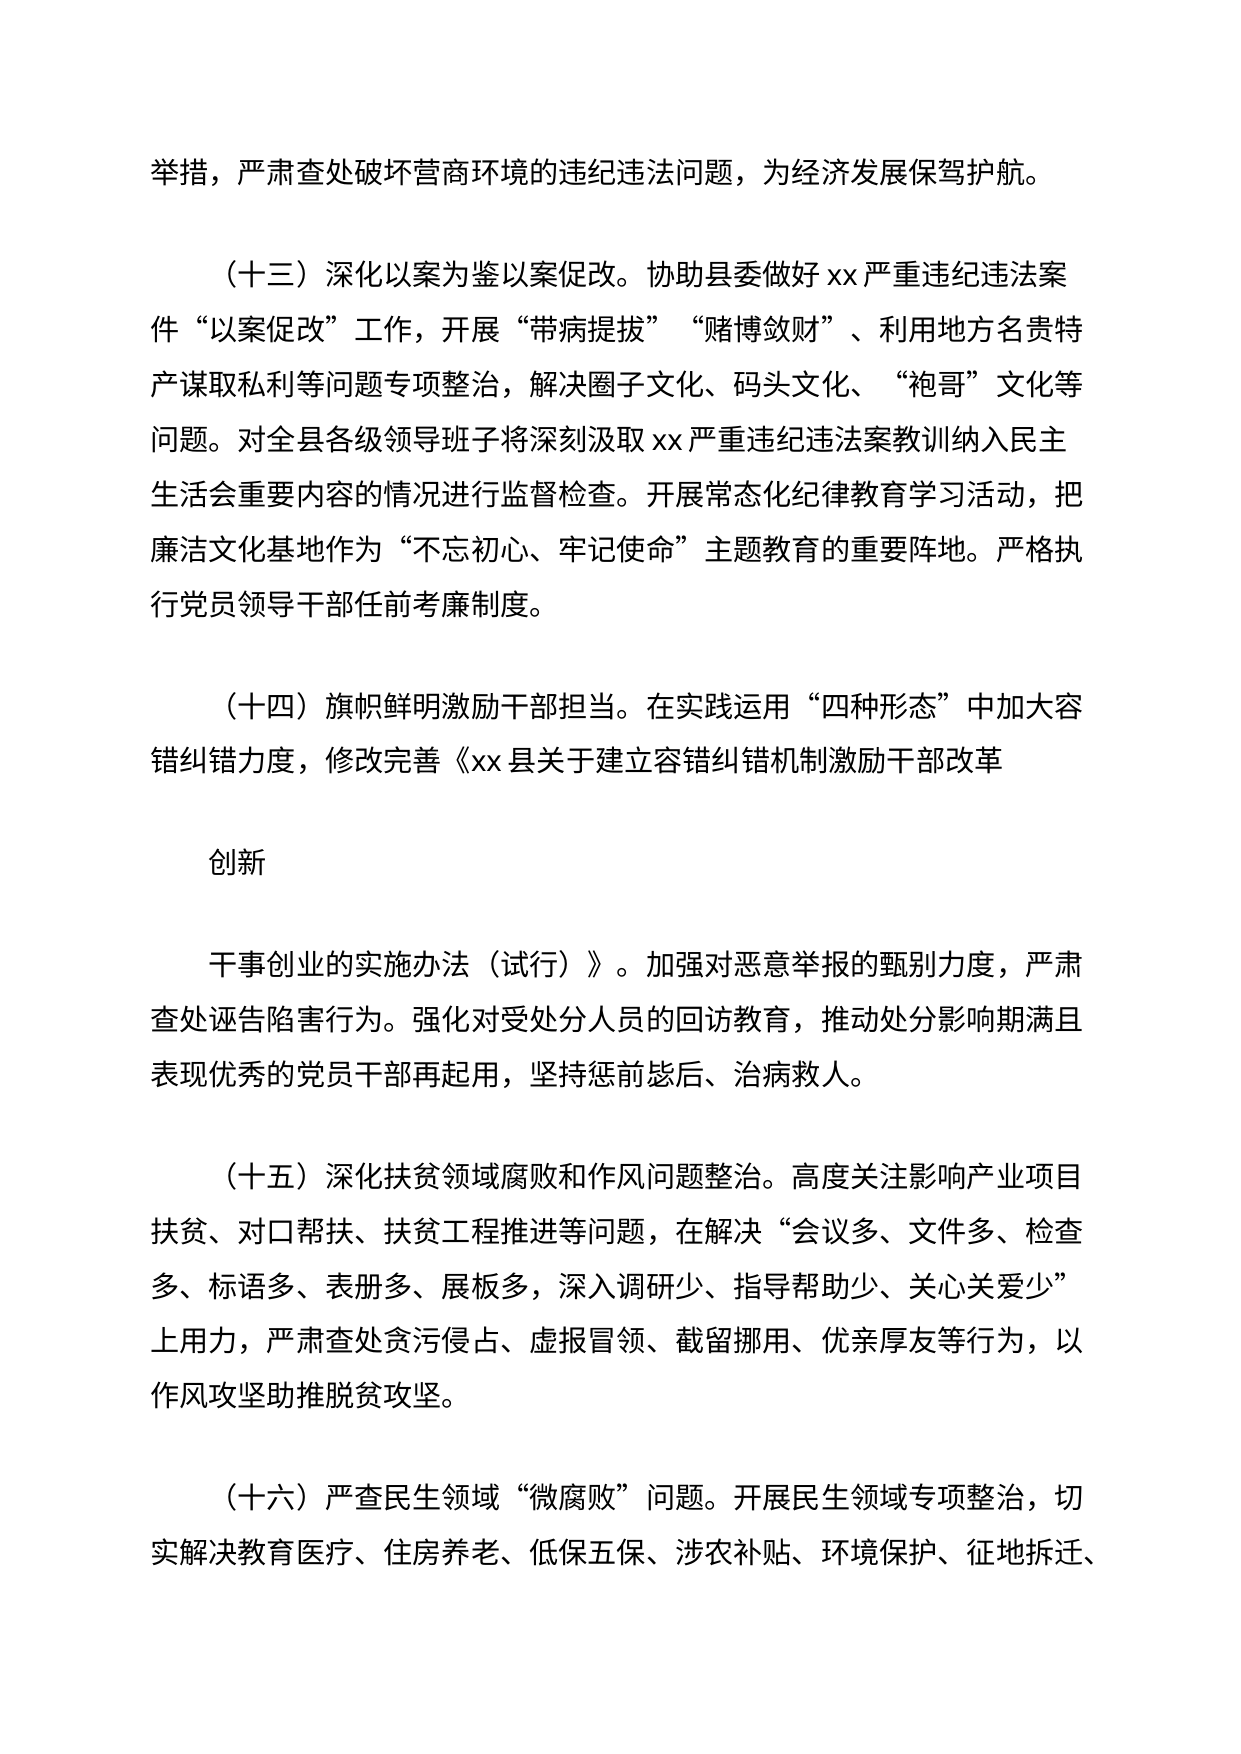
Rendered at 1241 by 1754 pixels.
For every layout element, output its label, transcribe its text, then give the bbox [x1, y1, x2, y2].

text （十三）深化以案为鉴以案促改。协助县委做好xx严重违纪违法案件“以案促改”工作，开展“带病提拔”“赌博敛财”、利用地方名贵特产谋取私利等问题专项整治，解决圈子文化、码头文化、“袍哥”文化等问题。对全县各级领导班子将深刻汲取xx严重违纪违法案教训纳入民主生活会重要内容的情况进行监督检查。开展常态化纪律教育学习活动，把廉洁文化基地作为“不忘初心、牢记使命”主题教育的重要阵地。严格执行党员领导干部任前考廉制度。 [150, 252, 1090, 624]
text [150, 1475, 1090, 1572]
text 干事创业的实施办法（试行）》。加强对恶意举报的甄别力度，严肃查处诬告陷害行为。强化对受处分人员的回访教育，推动处分影响期满且表现优秀的党员干部再起用，坚持惩前毖后、治病救人。 [150, 942, 1090, 1094]
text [150, 150, 1090, 192]
text 创新 [150, 840, 1090, 882]
text （十四）旗帜鲜明激励干部担当。在实践运用“四种形态”中加大容错纠错力度，修改完善《xx县关于建立容错纠错机制激励干部改革 [150, 683, 1090, 780]
text （十五）深化扶贫领域腐败和作风问题整治。高度关注影响产业项目扶贫、对口帮扶、扶贫工程推进等问题，在解决“会议多、文件多、检查多、标语多、表册多、展板多，深入调研少、指导帮助少、关心关爱少”上用力，严肃查处贪污侵占、虚报冒领、截留挪用、优亲厚友等行为，以作风攻坚助推脱贫攻坚。 [150, 1153, 1090, 1415]
